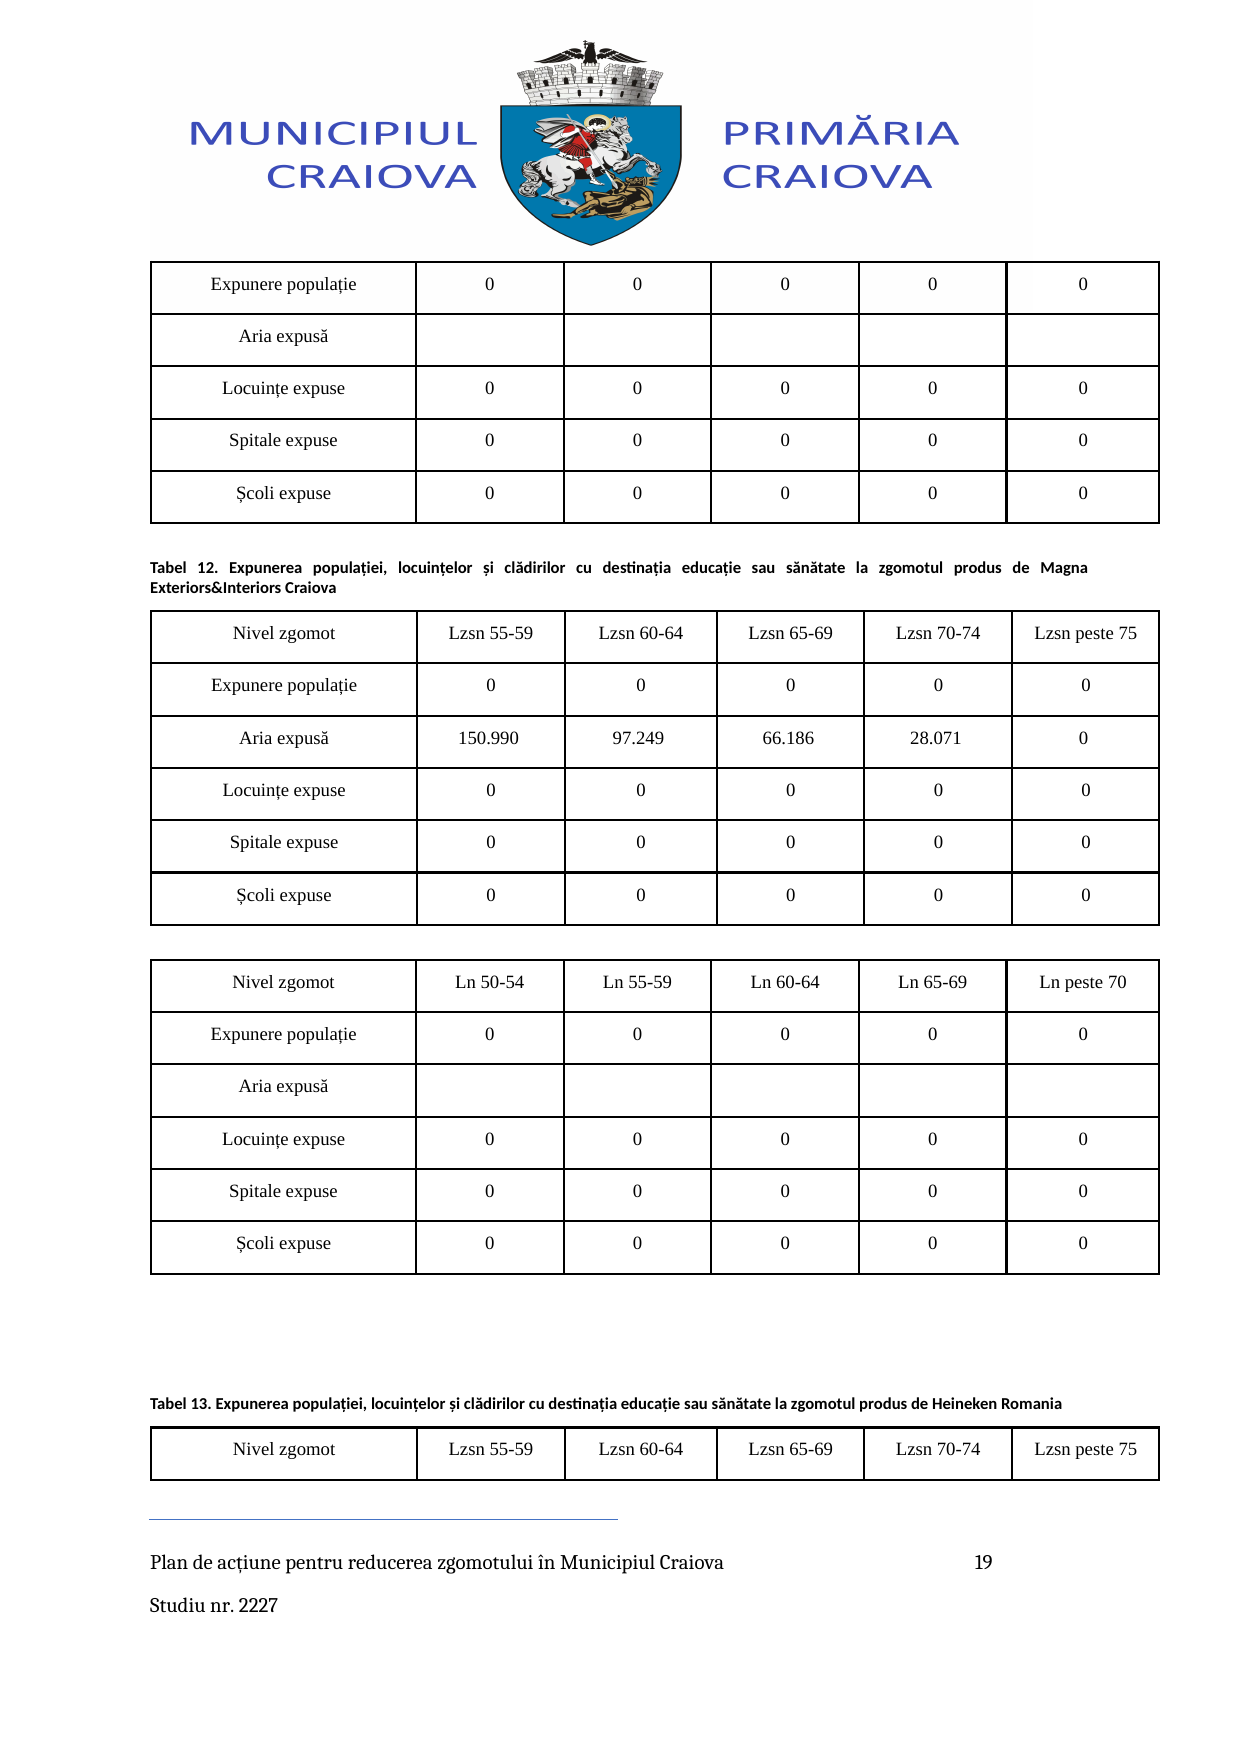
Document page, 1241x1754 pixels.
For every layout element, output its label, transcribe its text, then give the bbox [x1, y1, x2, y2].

table_cell Expunere populație [152, 664, 416, 714]
table_cell 0 [566, 664, 716, 714]
table_cell 0 [1013, 769, 1158, 819]
table_header Lzsn peste 75 [1013, 1429, 1158, 1479]
table_cell Aria expusă [152, 717, 416, 767]
table_header Lzsn 60-64 [566, 1429, 716, 1479]
table_cell Aria expusă [152, 1065, 415, 1116]
table_cell 0 [865, 874, 1011, 924]
table_cell 28.071 [865, 717, 1011, 767]
table_cell 0 [417, 420, 563, 470]
table_cell 0 [565, 1118, 710, 1168]
table_cell 0 [1008, 1222, 1158, 1272]
table_cell 0 [718, 769, 863, 819]
table_cell 0 [417, 1222, 563, 1272]
table_cell 0 [865, 821, 1011, 871]
table_cell [712, 315, 858, 365]
table_cell 0 [1013, 821, 1158, 871]
table_cell 0 [565, 1170, 710, 1220]
table_cell [860, 1065, 1005, 1116]
picture [150, 0, 1033, 261]
table_cell 97.249 [566, 717, 716, 767]
table_header Nivel zgomot [152, 961, 415, 1011]
table_cell [417, 1065, 563, 1116]
table_cell 0 [1013, 664, 1158, 714]
table_cell 0 [418, 821, 564, 871]
table_cell 150.990 [418, 717, 564, 767]
table_cell 0 [417, 1118, 563, 1168]
table_cell 0 [417, 1013, 563, 1063]
table_cell 0 [712, 1170, 858, 1220]
table_cell 0 [860, 1170, 1005, 1220]
table_cell Spitale expuse [152, 821, 416, 871]
table_header Ln peste 70 [1008, 961, 1158, 1011]
table_cell 0 [860, 420, 1005, 470]
table_cell [565, 315, 710, 365]
table_cell 0 [1008, 367, 1158, 417]
table_cell 0 [565, 367, 710, 417]
table_cell 0 [860, 367, 1005, 417]
table_cell 0 [566, 874, 716, 924]
table_cell [1008, 315, 1158, 365]
table_cell 0 [712, 1118, 858, 1168]
table_cell 0 [565, 472, 710, 522]
table_cell 0 [1008, 1170, 1158, 1220]
table_cell [417, 315, 563, 365]
table_header Lzsn 55-59 [418, 612, 564, 662]
table_cell 0 [417, 1170, 563, 1220]
table_cell [1008, 1065, 1158, 1116]
table_cell 0 [712, 472, 858, 522]
table_header Lzsn peste 75 [1013, 612, 1158, 662]
table_cell 0 [1008, 420, 1158, 470]
table_header Ln 60-64 [712, 961, 858, 1011]
table_cell 0 [566, 821, 716, 871]
table_cell 0 [860, 263, 1005, 313]
table_cell 0 [565, 1013, 710, 1063]
table_cell 0 [1013, 717, 1158, 767]
table_cell 0 [565, 420, 710, 470]
table_cell 0 [712, 263, 858, 313]
table_cell Expunere populație [152, 1013, 415, 1063]
table_cell [712, 1065, 858, 1116]
table_cell Locuințe expuse [152, 1118, 415, 1168]
table_cell 0 [566, 769, 716, 819]
table_cell 0 [712, 1222, 858, 1272]
text Tabel 12. Expunerea populației, locuințelor și clădirilor cu destinația educație sau sănătate la zgomotul produs de Magna Exteriors&Interiors Craiova [150, 557, 1090, 597]
table_cell 0 [565, 1222, 710, 1272]
text Tabel 13. Expunerea populației, locuințelor și clădirilor cu destinația educație sau sănătate la zgomotul produs de Heineken Romania [150, 1393, 1090, 1414]
table_cell 0 [1008, 1013, 1158, 1063]
table_cell Expunere populație [152, 263, 415, 313]
table_header Lzsn 55-59 [418, 1429, 564, 1479]
table_header Lzsn 70-74 [865, 1429, 1011, 1479]
table_header Ln 50-54 [417, 961, 563, 1011]
table_cell Școli expuse [152, 1222, 415, 1272]
table_header Lzsn 60-64 [566, 612, 716, 662]
table_header Nivel zgomot [152, 1429, 416, 1479]
table_header Lzsn 70-74 [865, 612, 1011, 662]
table_cell 0 [712, 367, 858, 417]
table_cell 0 [718, 821, 863, 871]
table_cell 0 [712, 420, 858, 470]
table_header Ln 55-59 [565, 961, 710, 1011]
table_cell 0 [712, 1013, 858, 1063]
table_cell 0 [860, 1013, 1005, 1063]
table_cell 0 [418, 874, 564, 924]
table_cell 0 [565, 263, 710, 313]
table_cell 0 [860, 1118, 1005, 1168]
table_cell 0 [417, 472, 563, 522]
table_cell 0 [860, 1222, 1005, 1272]
table_cell Școli expuse [152, 472, 415, 522]
table_cell Locuințe expuse [152, 367, 415, 417]
table_cell 0 [718, 664, 863, 714]
table_header Lzsn 65-69 [718, 612, 863, 662]
table_cell 66.186 [718, 717, 863, 767]
table_cell Școli expuse [152, 874, 416, 924]
table_cell Spitale expuse [152, 420, 415, 470]
table_cell 0 [418, 664, 564, 714]
table_cell 0 [1008, 263, 1158, 313]
table_cell 0 [417, 263, 563, 313]
table_header Ln 65-69 [860, 961, 1005, 1011]
table_header Nivel zgomot [152, 612, 416, 662]
table_header Lzsn 65-69 [718, 1429, 863, 1479]
table_cell 0 [865, 664, 1011, 714]
table_cell 0 [417, 367, 563, 417]
table_cell Spitale expuse [152, 1170, 415, 1220]
table_cell 0 [718, 874, 863, 924]
table_cell 0 [1008, 472, 1158, 522]
table_cell 0 [1008, 1118, 1158, 1168]
table_cell Aria expusă [152, 315, 415, 365]
table_cell [565, 1065, 710, 1116]
table_cell 0 [860, 472, 1005, 522]
table_cell Locuințe expuse [152, 769, 416, 819]
table_cell 0 [418, 769, 564, 819]
table_cell 0 [865, 769, 1011, 819]
table_cell [860, 315, 1005, 365]
table_cell 0 [1013, 874, 1158, 924]
